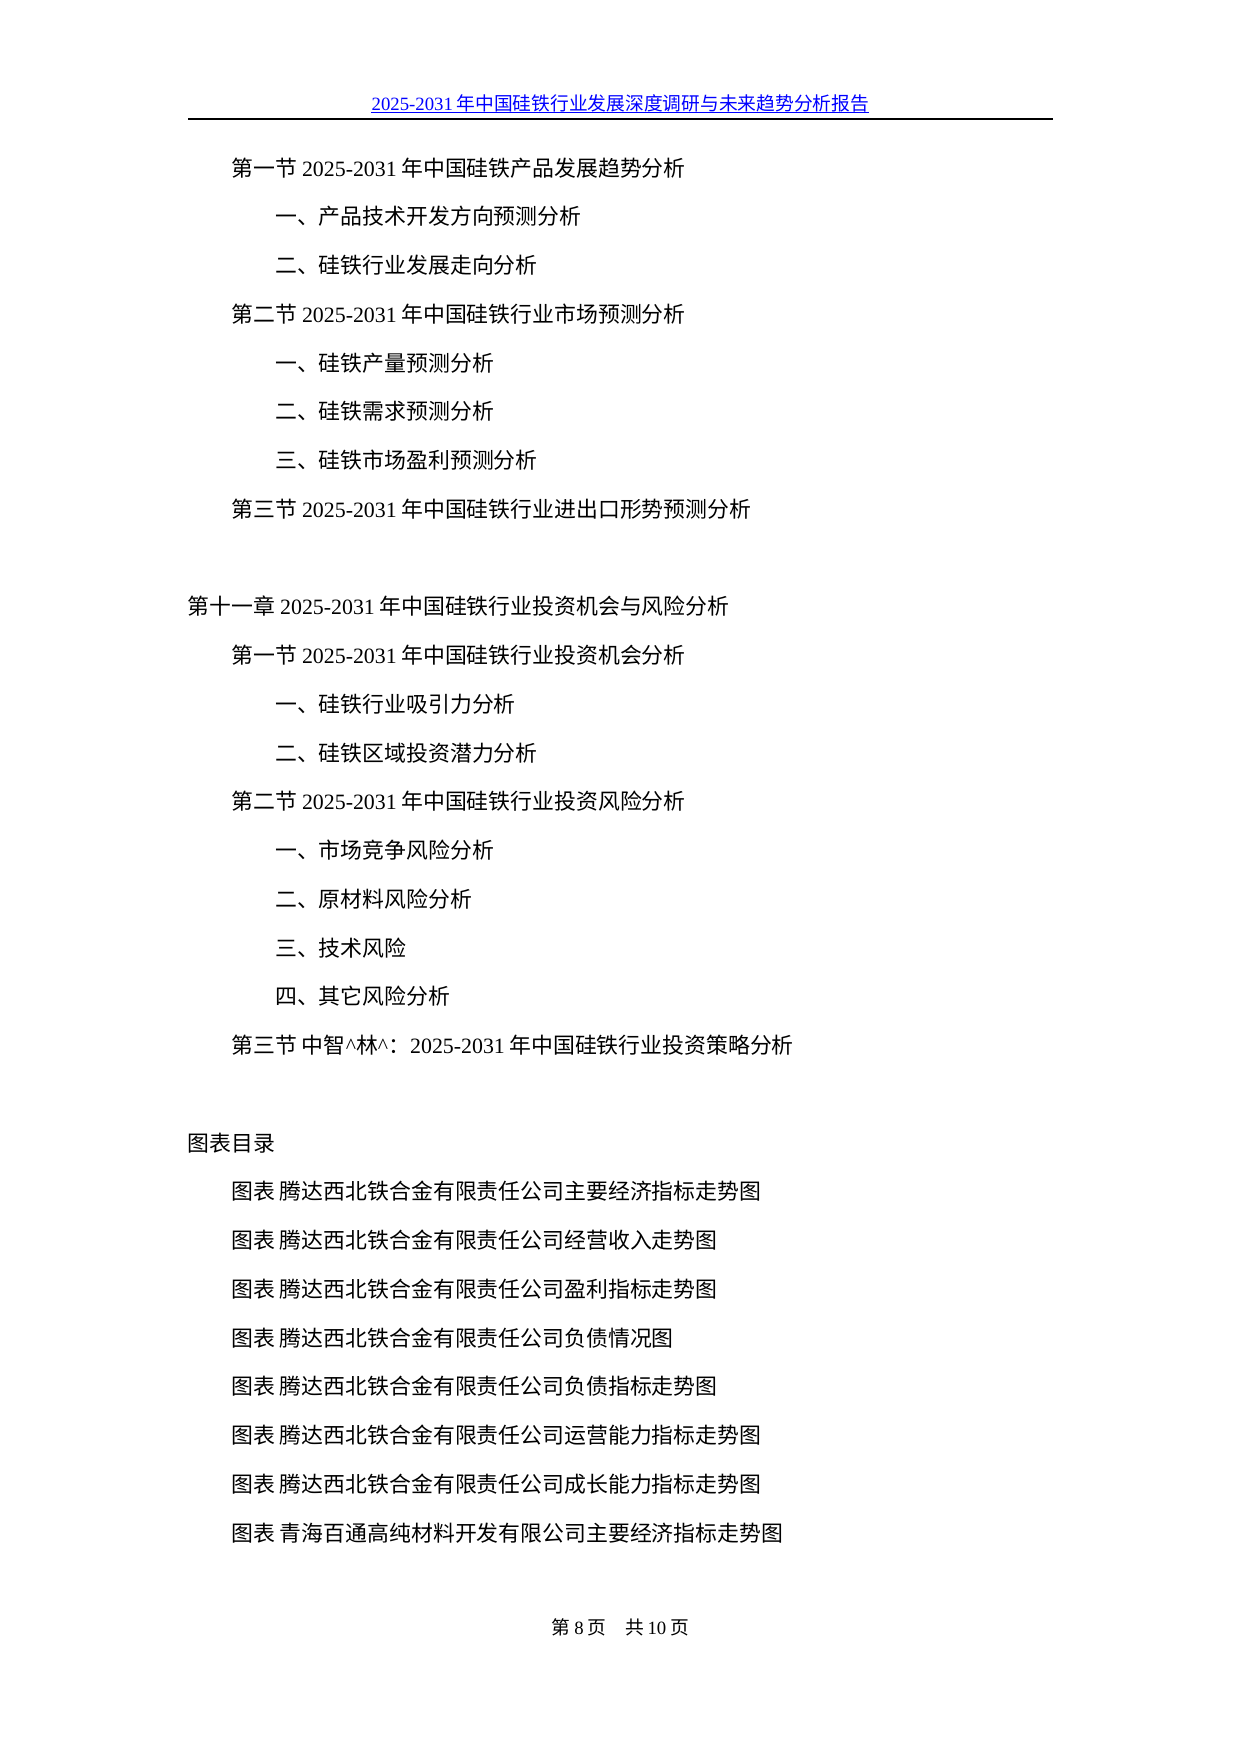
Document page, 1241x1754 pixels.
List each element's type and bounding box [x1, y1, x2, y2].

text [187, 150, 1053, 1548]
